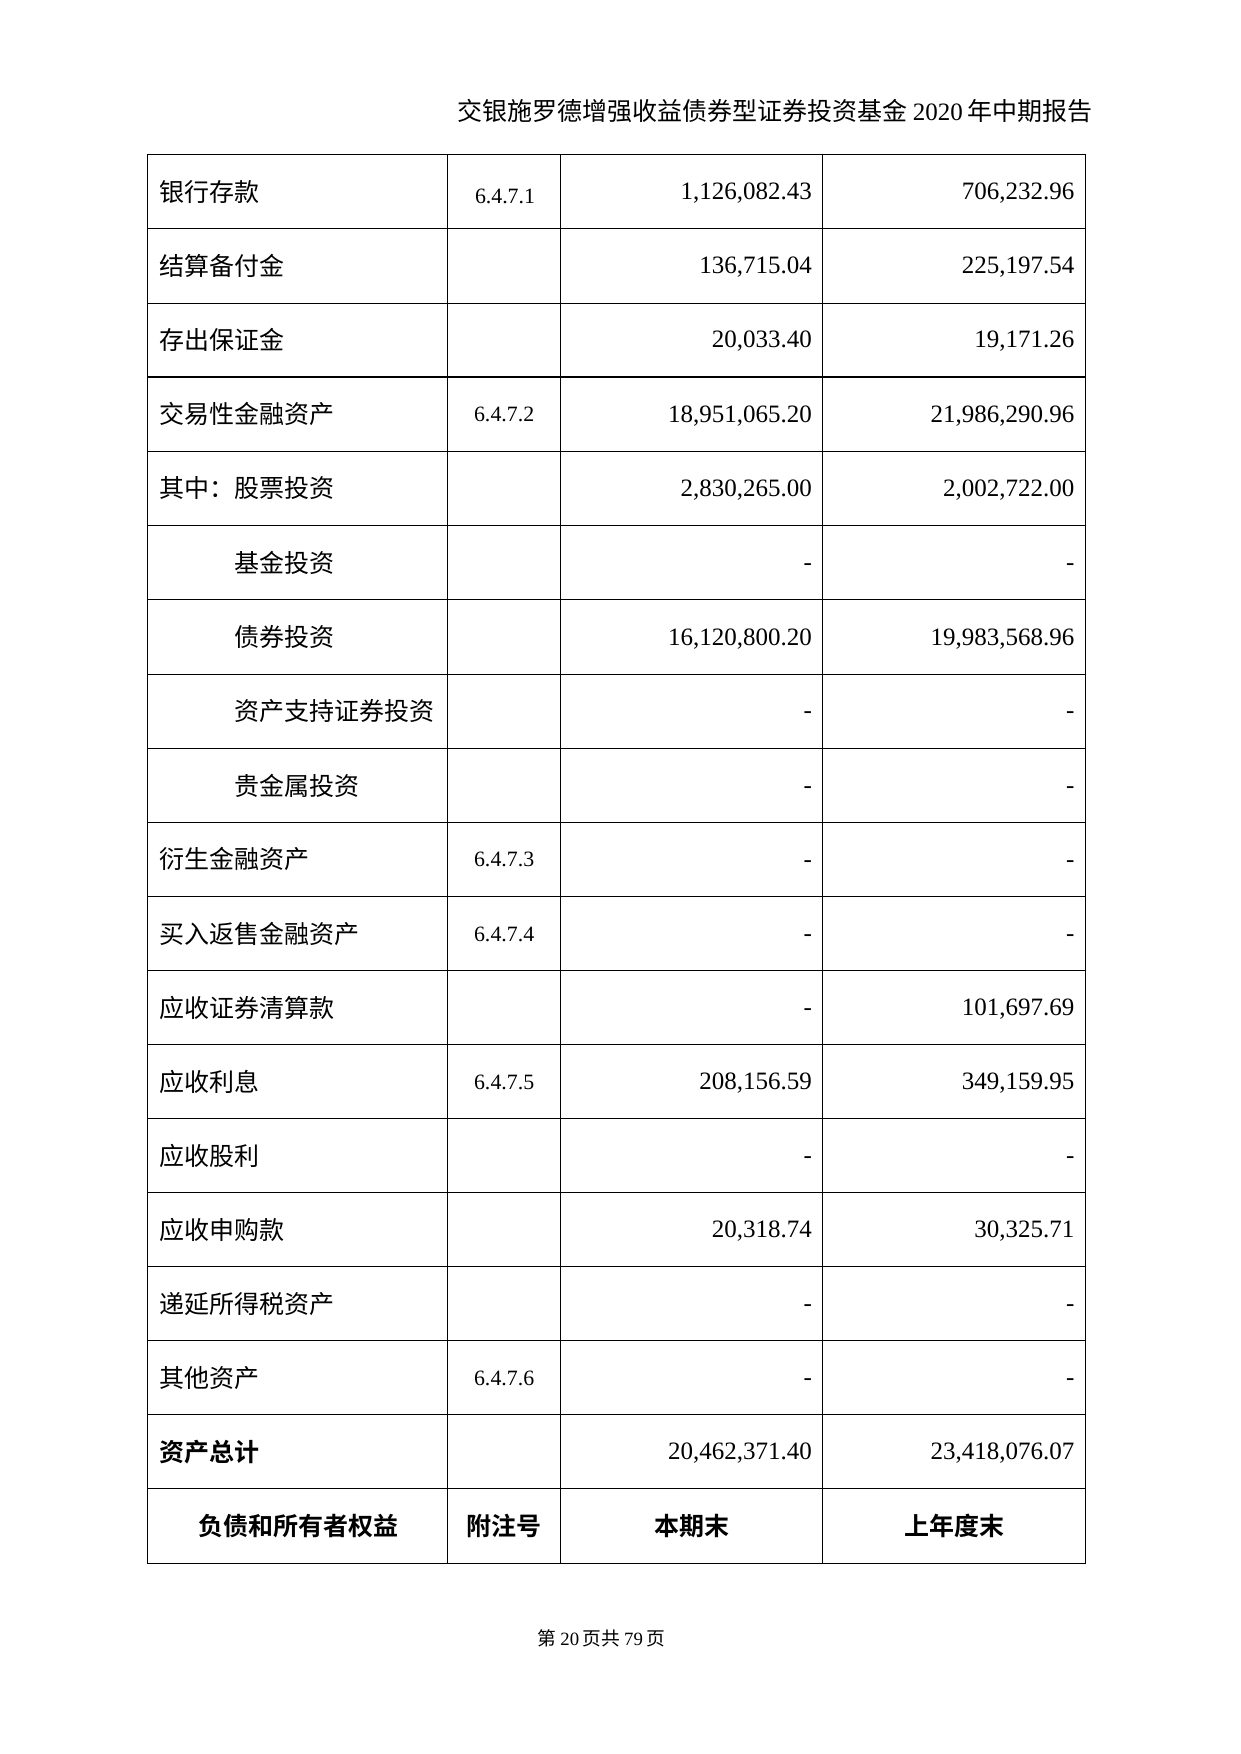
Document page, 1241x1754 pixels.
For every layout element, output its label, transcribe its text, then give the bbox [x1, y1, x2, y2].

table_cell - [823, 1267, 1085, 1340]
table_cell 存出保证金 [148, 304, 447, 376]
table_cell 银行存款 [148, 155, 447, 228]
table_cell 18,951,065.20 [561, 378, 822, 451]
table_cell [448, 304, 560, 376]
table_cell 本期末 2020年6月30日 [561, 1489, 822, 1563]
table_cell [448, 1193, 560, 1266]
table_cell - [823, 749, 1085, 822]
table_cell 应收申购款 [148, 1193, 447, 1266]
table_cell 6.4.7.2 [448, 378, 560, 451]
table_cell [448, 229, 560, 302]
table_cell 19,171.26 [823, 304, 1085, 376]
table_cell - [561, 971, 822, 1044]
table_cell 其他资产 [148, 1341, 447, 1414]
table_cell 2,830,265.00 [561, 452, 822, 524]
table_cell - [823, 823, 1085, 896]
table_cell 结算备付金 [148, 229, 447, 302]
table_cell 20,033.40 [561, 304, 822, 376]
table_cell - [561, 1341, 822, 1414]
table_cell [448, 675, 560, 747]
table_cell - [823, 897, 1085, 970]
table_cell - [561, 749, 822, 822]
table_cell [448, 971, 560, 1044]
table_cell - [823, 526, 1085, 599]
table_cell 衍生金融资产 [148, 823, 447, 896]
table_cell 1,126,082.43 [561, 155, 822, 228]
table_cell - [561, 823, 822, 896]
table_cell [448, 526, 560, 599]
table_cell 6.4.7.5 [448, 1045, 560, 1118]
table_cell [448, 1415, 560, 1488]
table_cell 19,983,568.96 [823, 600, 1085, 673]
table_cell 30,325.71 [823, 1193, 1085, 1266]
table_cell [448, 749, 560, 822]
table_cell 其中：股票投资 [148, 452, 447, 524]
table_cell - [823, 1119, 1085, 1192]
table_cell 20,318.74 [561, 1193, 822, 1266]
table_cell [448, 600, 560, 673]
table_cell 资产总计 [148, 1415, 447, 1488]
table_cell - [561, 675, 822, 747]
table_cell 20,462,371.40 [561, 1415, 822, 1488]
table_cell 101,697.69 [823, 971, 1085, 1044]
table_cell 应收利息 [148, 1045, 447, 1118]
table_cell 225,197.54 [823, 229, 1085, 302]
table_cell 买入返售金融资产 [148, 897, 447, 970]
table_cell 应收股利 [148, 1119, 447, 1192]
table_cell - [561, 526, 822, 599]
table_cell 208,156.59 [561, 1045, 822, 1118]
table_cell [448, 1267, 560, 1340]
table_cell 16,120,800.20 [561, 600, 822, 673]
table_cell - [561, 1267, 822, 1340]
table_cell 交易性金融资产 [148, 378, 447, 451]
table_cell 23,418,076.07 [823, 1415, 1085, 1488]
table_cell 负债和所有者权益 [148, 1489, 447, 1563]
table_cell - [561, 897, 822, 970]
table_cell 递延所得税资产 [148, 1267, 447, 1340]
table_cell 706,232.96 [823, 155, 1085, 228]
table_cell 上年度末 2019年12月31日 [823, 1489, 1085, 1563]
table_cell 资产支持证券投资 [148, 675, 447, 747]
table_cell 136,715.04 [561, 229, 822, 302]
table_cell - [823, 675, 1085, 747]
table_cell 债券投资 [148, 600, 447, 673]
table_cell 2,002,722.00 [823, 452, 1085, 524]
table_cell - [561, 1119, 822, 1192]
table_cell 基金投资 [148, 526, 447, 599]
table_cell 6.4.7.6 [448, 1341, 560, 1414]
table_cell - [823, 1341, 1085, 1414]
table_cell 21,986,290.96 [823, 378, 1085, 451]
table_cell 6.4.7.4 [448, 897, 560, 970]
table_cell 349,159.95 [823, 1045, 1085, 1118]
table_cell 应收证券清算款 [148, 971, 447, 1044]
table_cell 6.4.7.3 [448, 823, 560, 896]
table_cell 附注号 [448, 1489, 560, 1563]
table_cell [448, 452, 560, 524]
table_cell [448, 1119, 560, 1192]
table_cell 贵金属投资 [148, 749, 447, 822]
table_cell 6.4.7.1 [448, 155, 560, 228]
